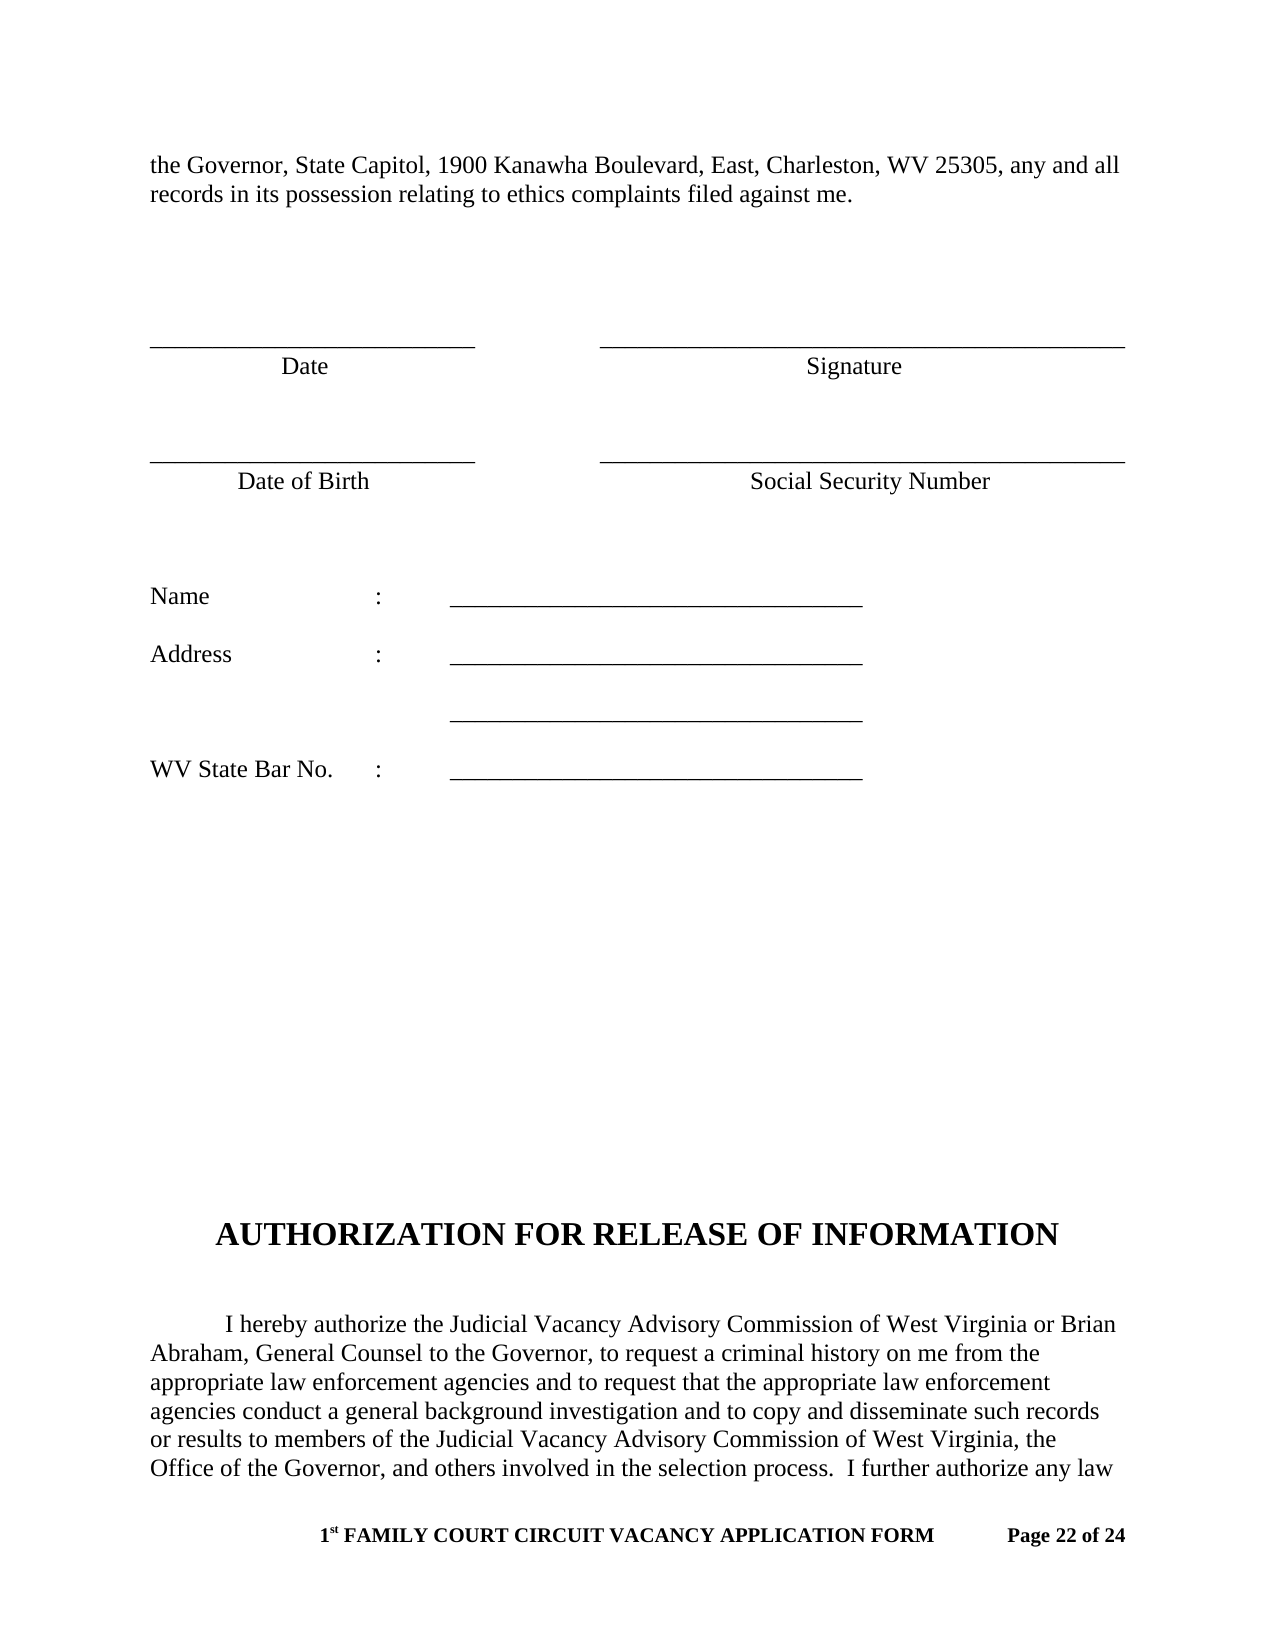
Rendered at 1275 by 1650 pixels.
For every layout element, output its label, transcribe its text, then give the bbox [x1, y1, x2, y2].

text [150, 150, 1125, 207]
text WV State Bar No. : _________________________________ [150, 754, 1125, 782]
text Address : _________________________________ [150, 639, 1125, 667]
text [150, 1309, 1125, 1482]
text _________________________________ [150, 696, 1125, 725]
text Date of Birth Social Security Number [150, 466, 1125, 495]
text Date Signature [150, 351, 1125, 380]
text AUTHORIZATION FOR RELEASE OF INFORMATION [150, 1214, 1125, 1252]
text __________________________ __________________________________________ [150, 322, 1125, 351]
text Name : _________________________________ [150, 581, 1125, 610]
text __________________________ __________________________________________ [150, 437, 1125, 466]
